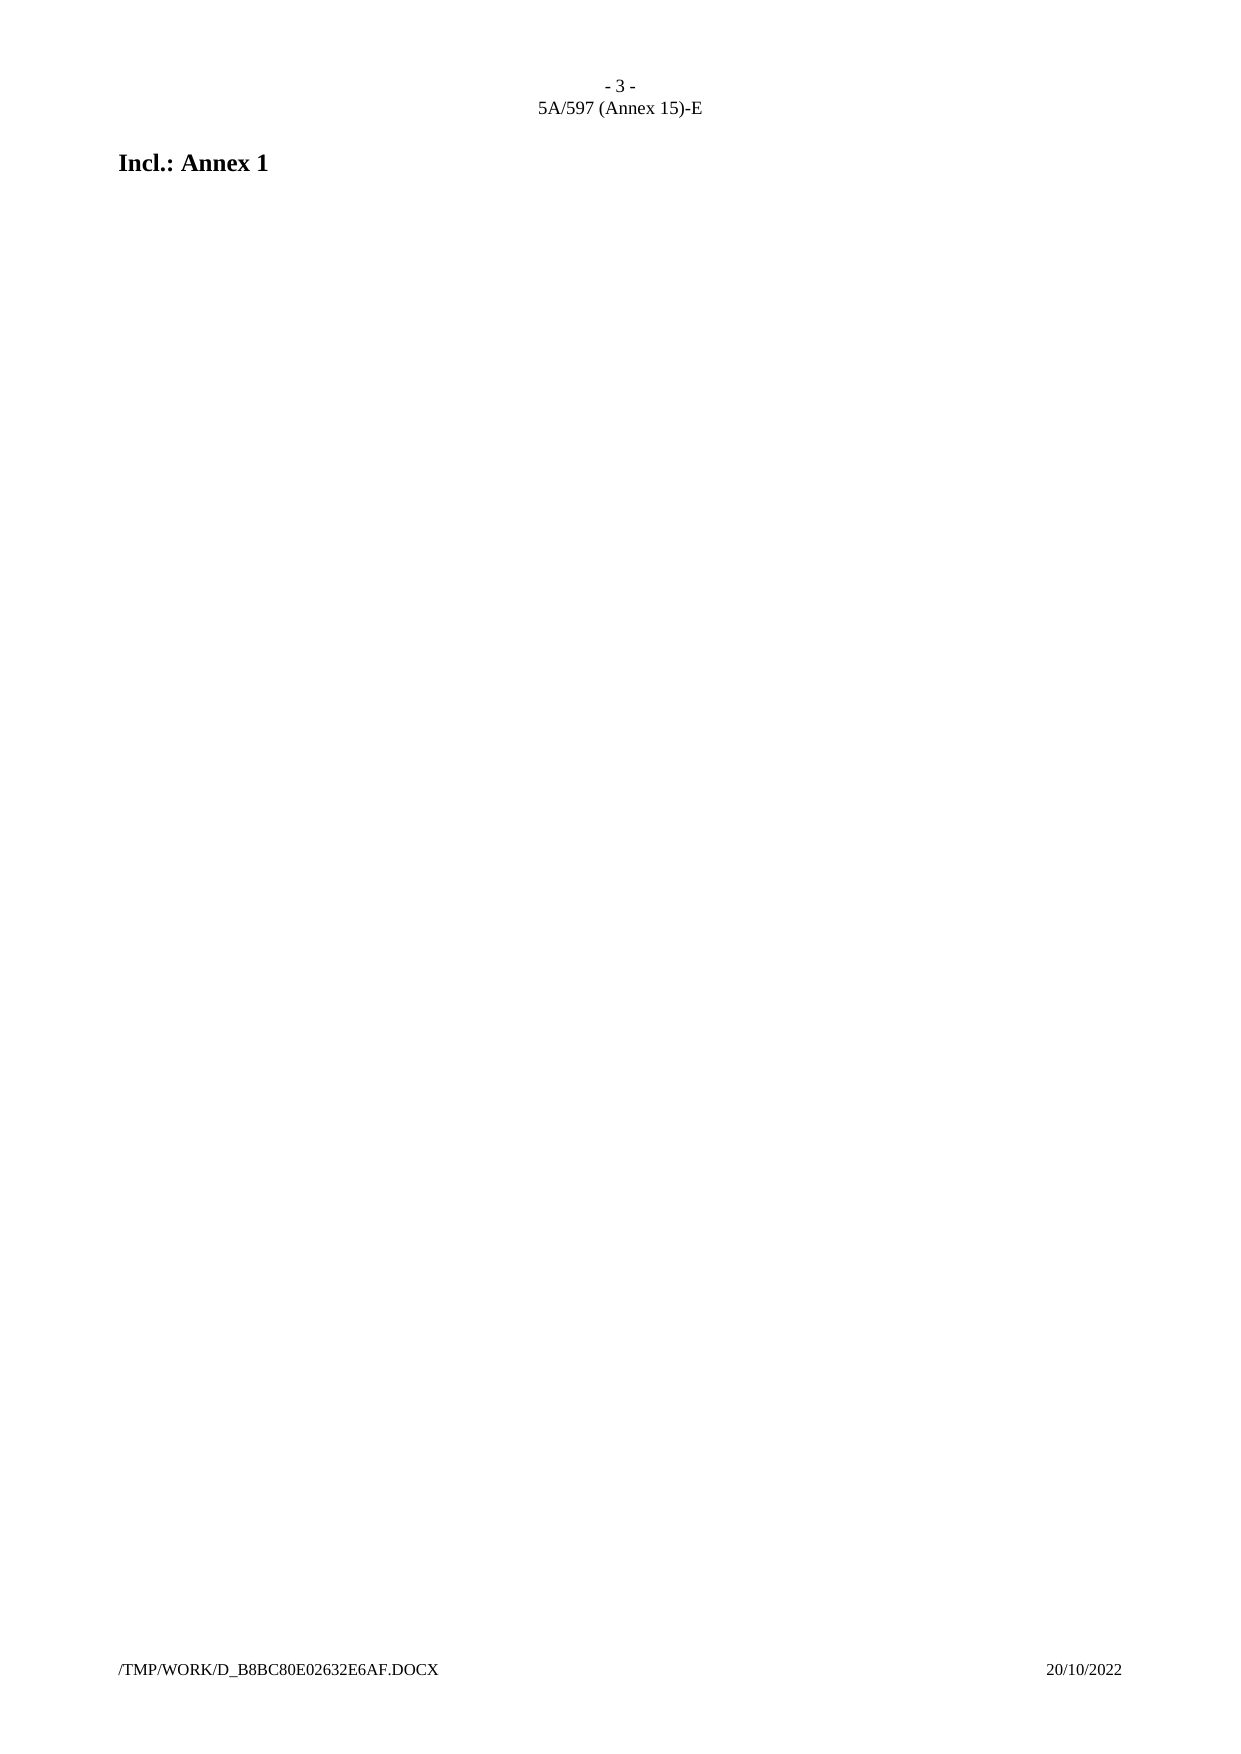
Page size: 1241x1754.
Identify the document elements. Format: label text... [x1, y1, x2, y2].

text Incl.: Annex 1 [118, 148, 1122, 176]
